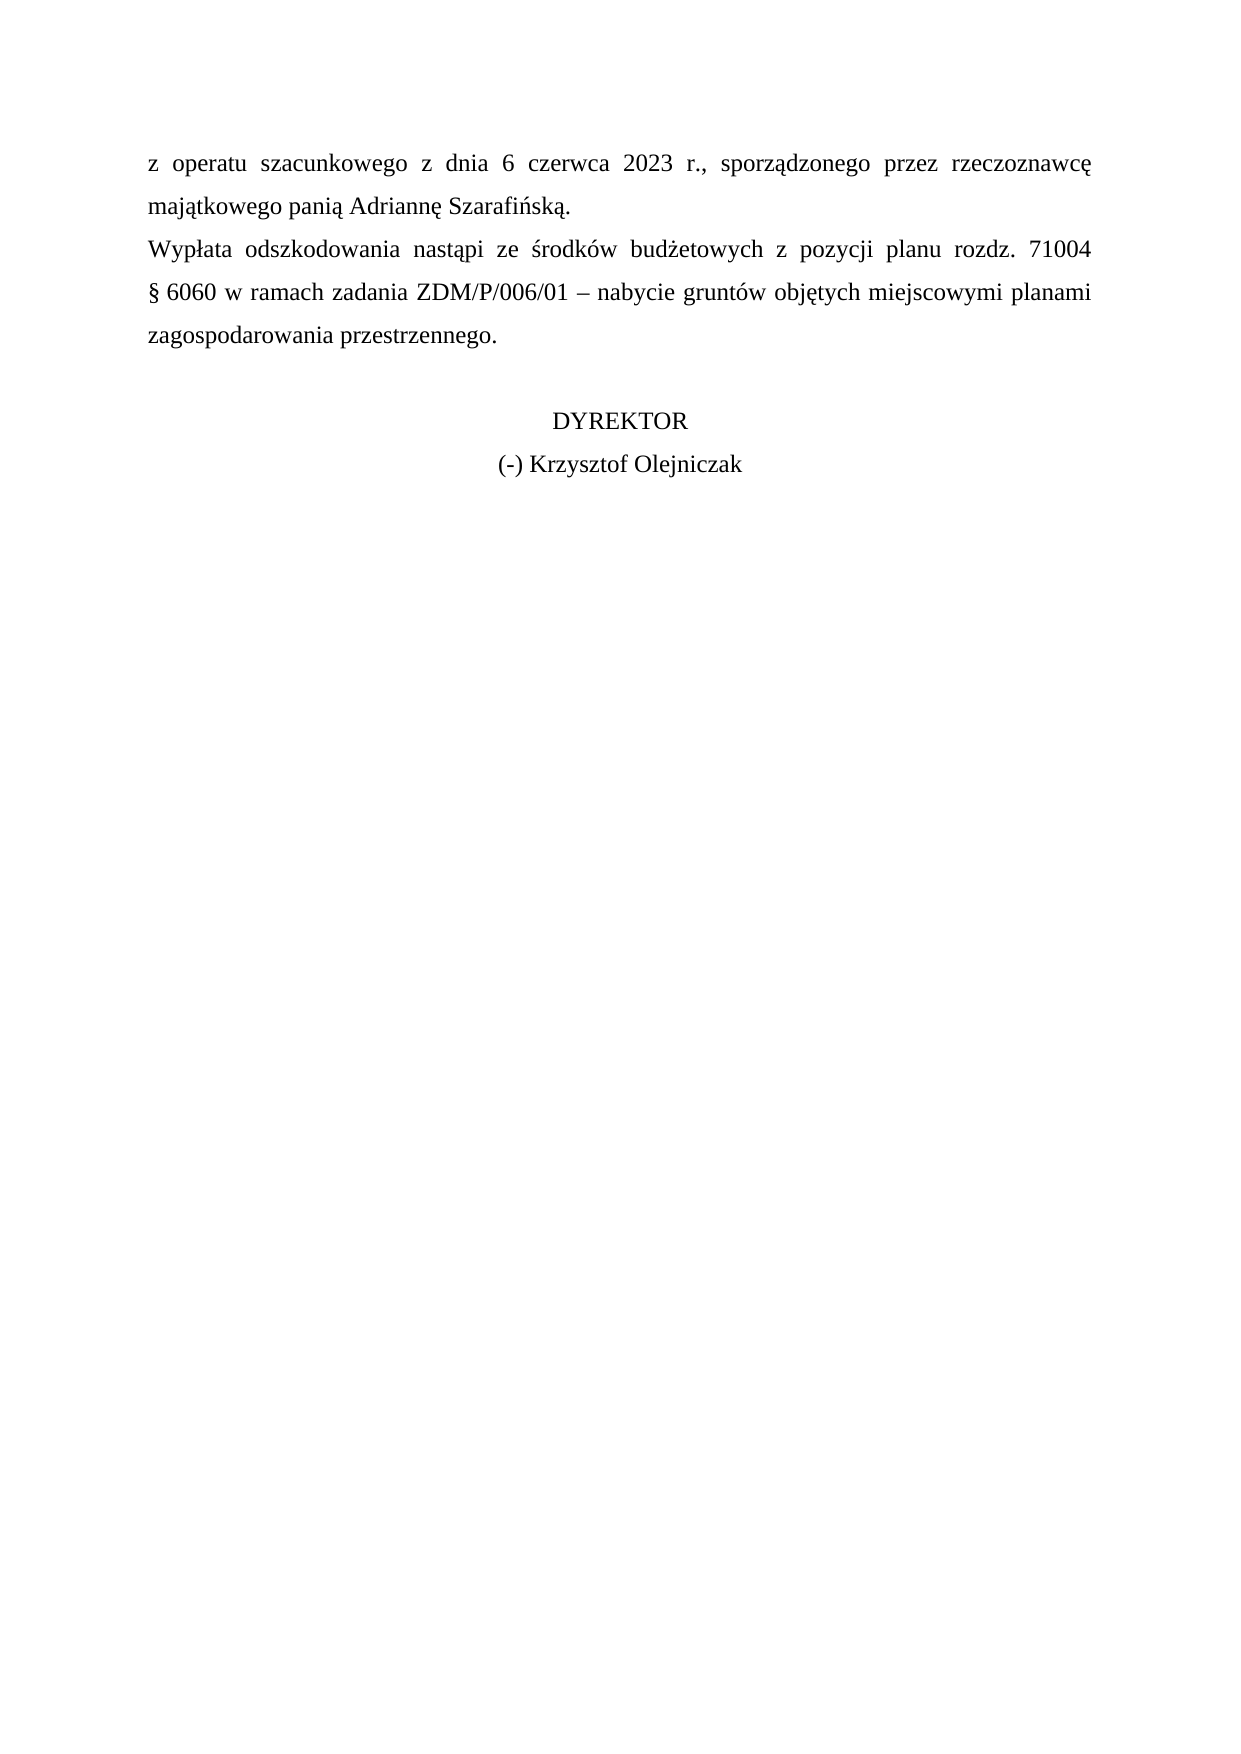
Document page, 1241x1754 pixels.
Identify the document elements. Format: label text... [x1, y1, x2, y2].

text DYREKTOR [148, 406, 1093, 435]
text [148, 148, 1093, 219]
text (-) Krzysztof Olejniczak [148, 449, 1093, 478]
text Wypłata odszkodowania nastąpi ze środków budżetowych z pozycji planu rozdz. 71004 § 6060 w ramach zadania ZDM/P/006/01 – nabycie gruntów objętych miejscowymi planami zagospodarowania przestrzennego. [148, 234, 1093, 349]
